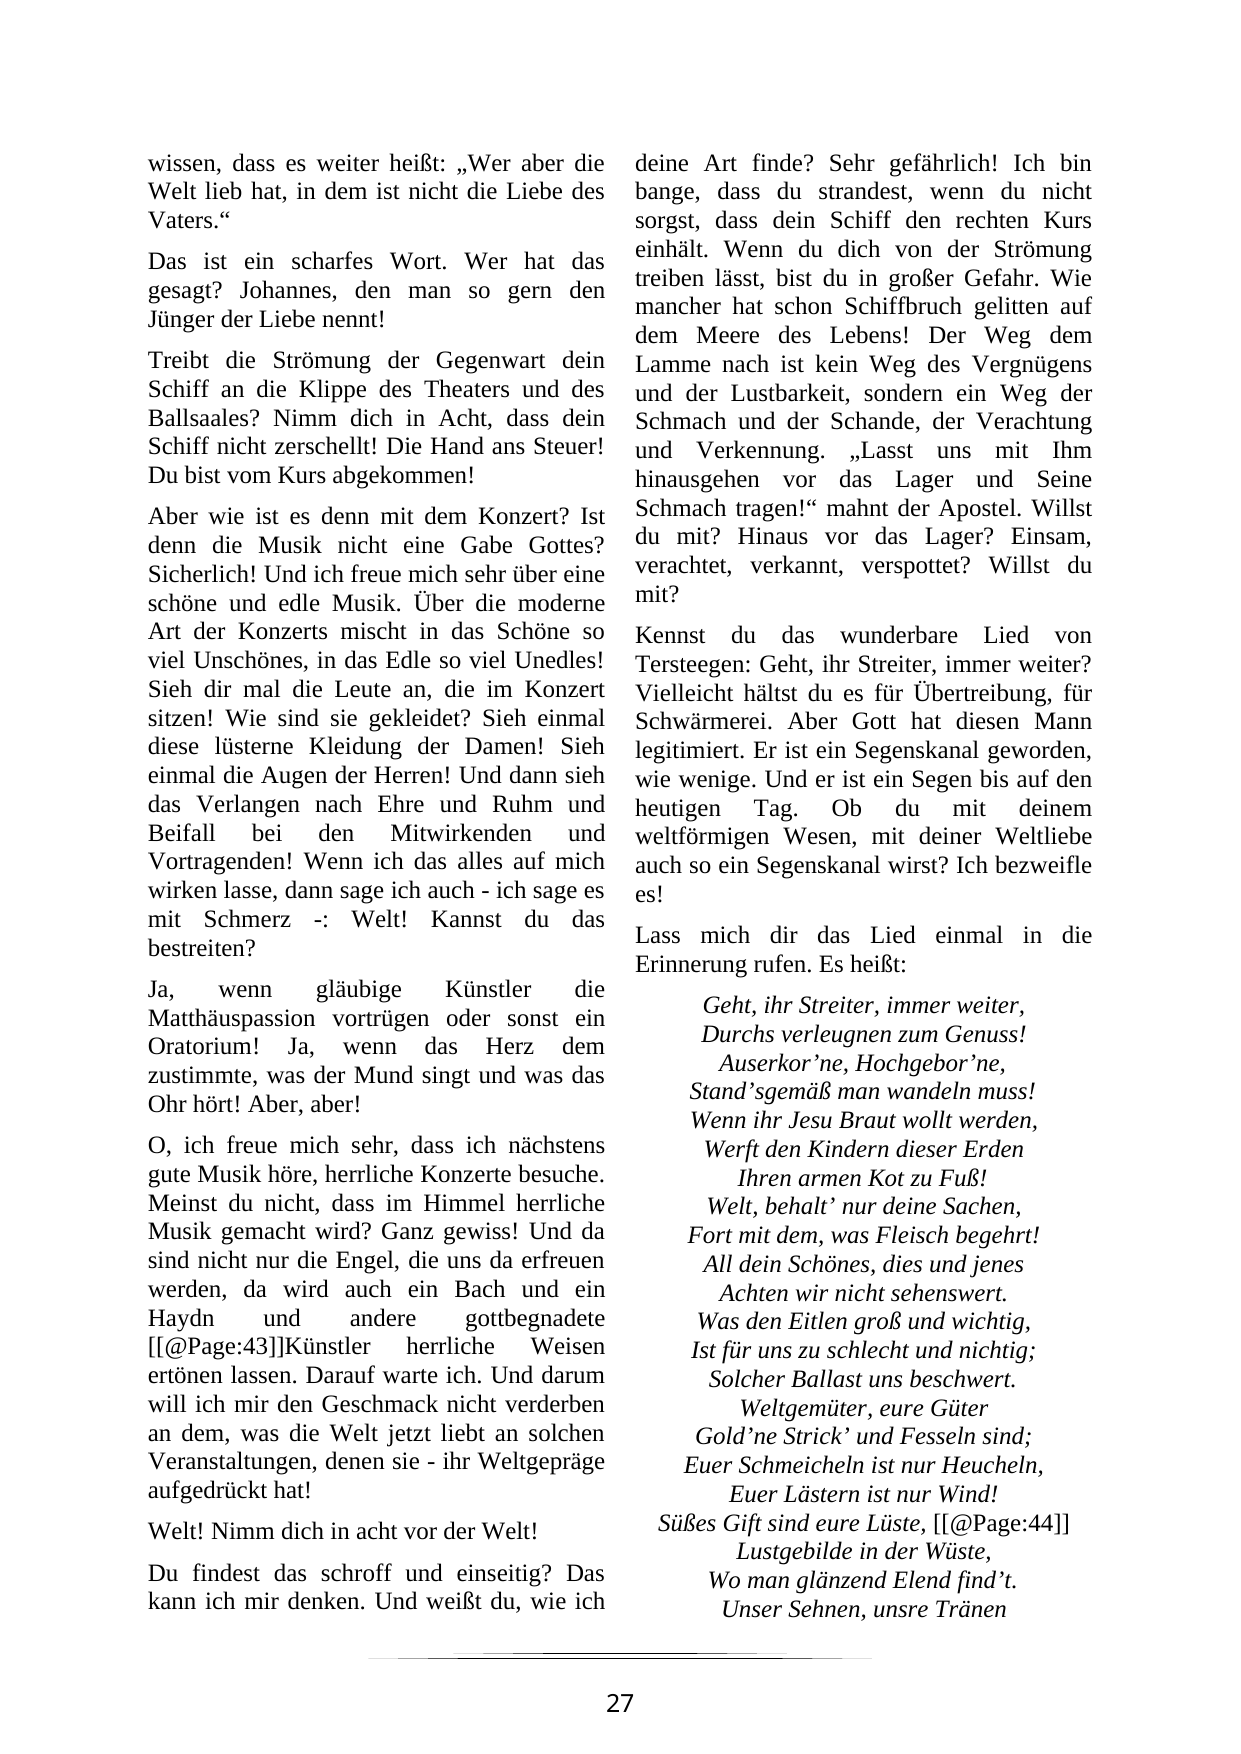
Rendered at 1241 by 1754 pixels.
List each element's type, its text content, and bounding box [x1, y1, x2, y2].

text Süßes Gift sind eure Lüste, [[@Page:44]] [635, 1508, 1093, 1536]
text Achten wir nicht sehenswert. [635, 1278, 1093, 1306]
text Ja, wenn gläubige Künstler die Matthäuspassion vortrügen oder sonst ein Oratorium! Ja, wenn das Herz dem zustimmte, was der Mund singt und was das Ohr hört! Aber, aber! [148, 974, 605, 1118]
text Welt! Nimm dich in acht vor der Welt! [148, 1516, 605, 1545]
text Wenn ihr Jesu Braut wollt werden, [635, 1105, 1093, 1134]
text Aber wie ist es denn mit dem Konzert? Ist denn die Musik nicht eine Gabe Gottes? Sicherlich! Und ich freue mich sehr über eine schöne und edle Musik. Über die moderne Art der Konzerts mischt in das Schöne so viel Unschönes, in das Edle so viel Unedles! Sieh dir mal die Leute an, die im Konzert sitzen! Wie sind sie gekleidet? Sieh einmal diese lüsterne Kleidung der Damen! Sieh einmal die Augen der Herren! Und dann sieh das Verlangen nach Ehre und Ruhm und Beifall bei den Mitwirkenden und Vortragenden! Wenn ich das alles auf mich wirken lasse, dann sage ich auch - ich sage es mit Schmerz -: Welt! Kannst du das bestreiten? [148, 501, 605, 961]
text Werft den Kindern dieser Erden [635, 1134, 1093, 1163]
text Durchs verleugnen zum Genuss! [635, 1019, 1093, 1048]
text Wo man glänzend Elend find’t. [635, 1565, 1093, 1594]
text Geht, ihr Streiter, immer weiter, [635, 990, 1093, 1019]
text O, ich freue mich sehr, dass ich nächstens gute Musik höre, herrliche Konzerte besuche. Meinst du nicht, dass im Himmel herrliche Musik gemacht wird? Ganz gewiss! Und da sind nicht nur die Engel, die uns da erfreuen werden, da wird auch ein Bach und ein Haydn und andere gottbegnadete [[@Page:43]]Künstler herrliche Weisen ertönen lassen. Darauf warte ich. Und darum will ich mir den Geschmack nicht verderben an dem, was die Welt jetzt liebt an solchen Veranstaltungen, denen sie - ihr Weltgepräge aufgedrückt hat! [148, 1130, 605, 1504]
text Das ist ein scharfes Wort. Wer hat das gesagt? Johannes, den man so gern den Jünger der Liebe nennt! [148, 246, 605, 333]
text Unser Sehnen, unsre Tränen [635, 1594, 1093, 1623]
text Auserkor’ne, Hochgebor’ne, [635, 1048, 1093, 1076]
text Ist für uns zu schlecht und nichtig; [635, 1335, 1093, 1364]
text Lass mich dir das Lied einmal in die Erinnerung rufen. Es heißt: [635, 920, 1093, 978]
text All dein Schönes, dies und jenes [635, 1249, 1093, 1278]
text Was den Eitlen groß und wichtig, [635, 1306, 1093, 1335]
text Fort mit dem, was Fleisch begehrt! [635, 1220, 1093, 1249]
text Ihren armen Kot zu Fuß! [635, 1163, 1093, 1191]
text Treibt die Strömung der Gegenwart dein Schiff an die Klippe des Theaters und des Ballsaales? Nimm dich in Acht, dass dein Schiff nicht zerschellt! Die Hand ans Steuer! Du bist vom Kurs abgekommen! [148, 345, 605, 489]
text Stand’sgemäß man wandeln muss! [635, 1076, 1093, 1105]
text Euer Lästern ist nur Wind! [635, 1479, 1093, 1508]
text Weltgemüter, eure Güter [635, 1393, 1093, 1421]
text Euer Schmeicheln ist nur Heucheln, [635, 1450, 1093, 1479]
text Kennst du das wunderbare Lied von Tersteegen: Geht, ihr Streiter, immer weiter? Vielleicht hältst du es für Übertreibung, für Schwärmerei. Aber Gott hat diesen Mann legitimiert. Er ist ein Segenskanal geworden, wie wenige. Und er ist ein Segen bis auf den heutigen Tag. Ob du mit deinem weltförmigen Wesen, mit deiner Weltliebe auch so ein Segenskanal wirst? Ich bezweifle es! [635, 620, 1093, 908]
text Du findest das schroff und einseitig? Das kann ich mir denken. Und weißt du, wie ich deine Art finde? Sehr gefährlich! Ich bin bange, dass du strandest, wenn du nicht sorgst, dass dein Schiff den rechten Kurs einhält. Wenn du dich von der Strömung treiben lässt, bist du in großer Gefahr. Wie mancher hat schon Schiffbruch gelitten auf dem Meere des Lebens! Der Weg dem Lamme nach ist kein Weg des Vergnügens und der Lustbarkeit, sondern ein Weg der Schmach und der Schande, der Verachtung und Verkennung. „Lasst uns mit Ihm hinausgehen vor das Lager und Seine Schmach tragen!“ mahnt der Apostel. Willst du mit? Hinaus vor das Lager? Einsam, verachtet, verkannt, verspottet? Willst du mit? [635, 148, 1093, 608]
text Welt, behalt’ nur deine Sachen, [635, 1191, 1093, 1220]
text Lustgebilde in der Wüste, [635, 1536, 1093, 1565]
text Solcher Ballast uns beschwert. [635, 1364, 1093, 1393]
text Gold’ne Strick’ und Fesseln sind; [635, 1421, 1093, 1450]
